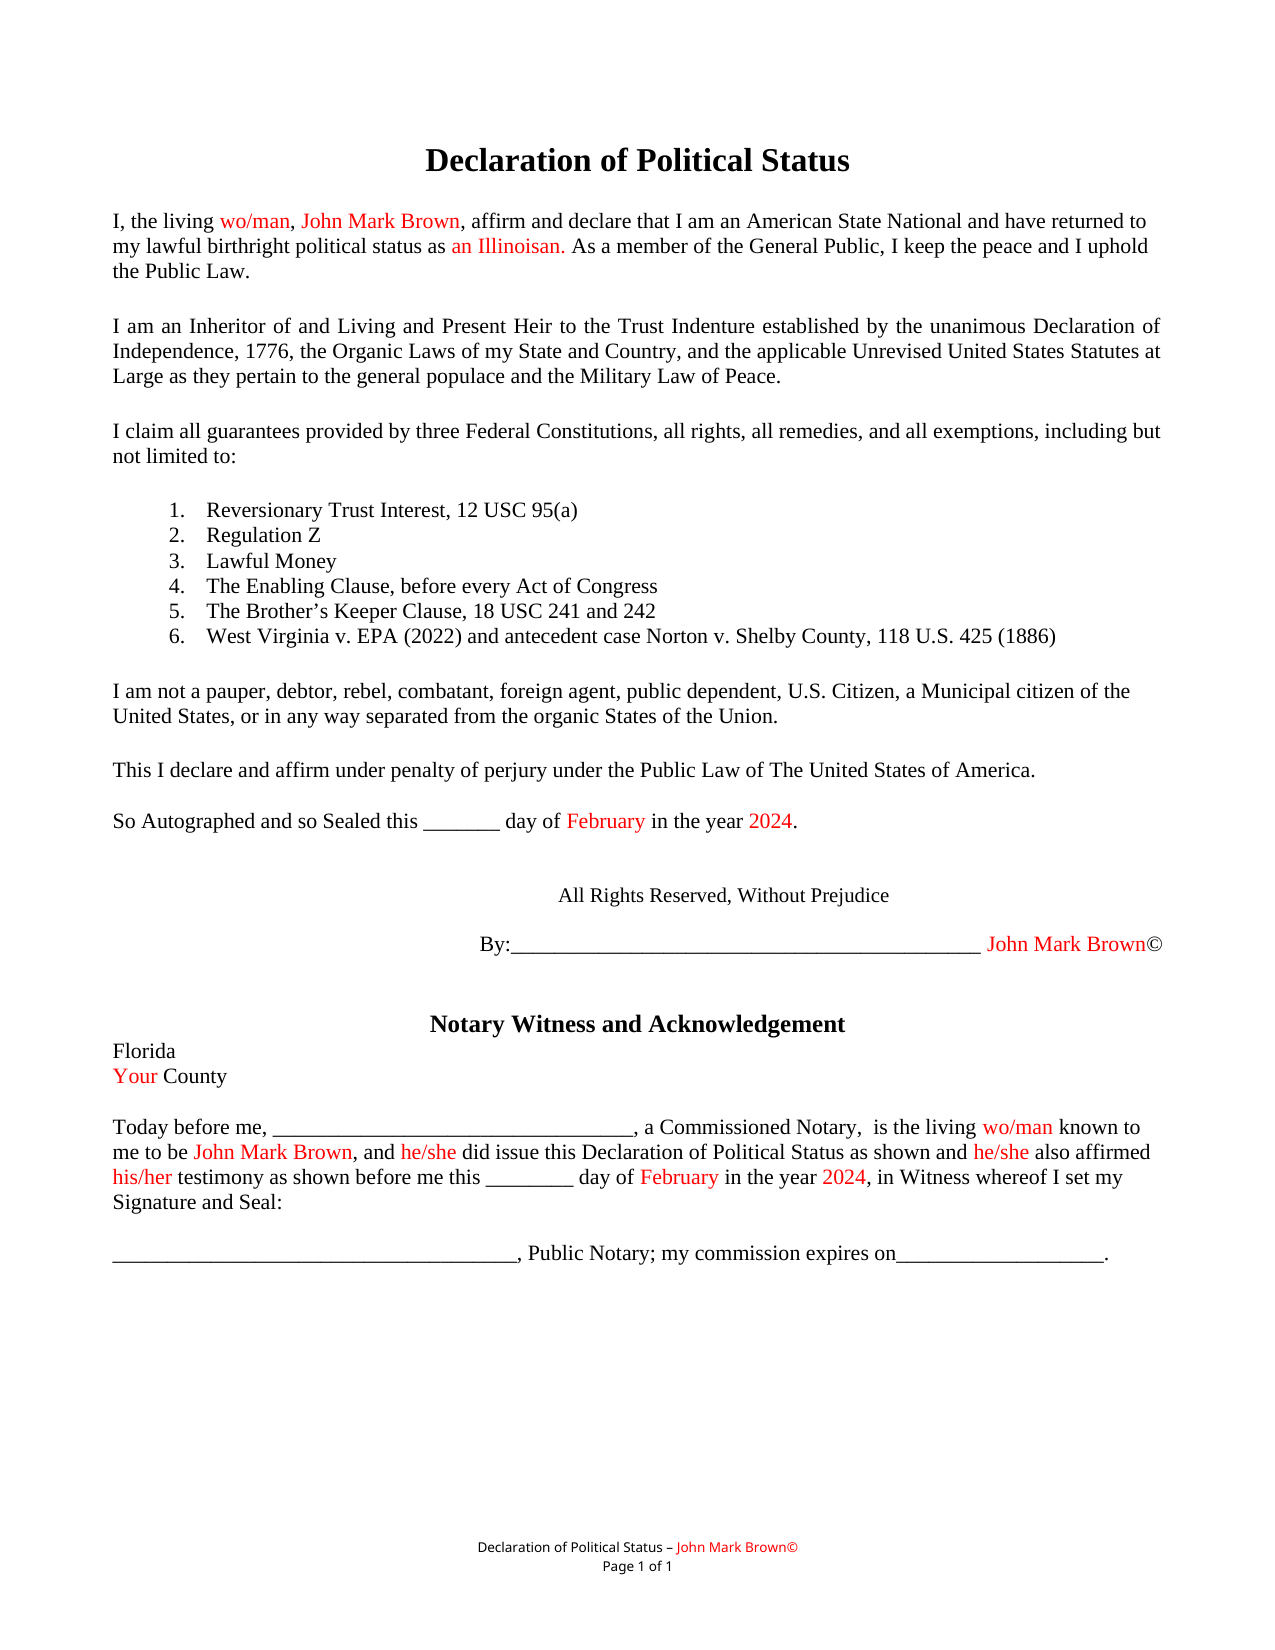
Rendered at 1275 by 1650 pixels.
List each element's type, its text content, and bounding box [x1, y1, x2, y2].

text This I declare and affirm under penalty of perjury under the Public Law of The United States of America. [112, 757, 1162, 782]
text _____________________________________, Public Notary; my commission expires on___________________. [112, 1240, 1162, 1265]
list Regulation Z [169, 522, 1162, 548]
list Lawful Money [169, 548, 1162, 573]
text Notary Witness and Acknowledgement [112, 1009, 1162, 1038]
text I claim all guarantees provided by three Federal Constitutions, all rights, all remedies, and all exemptions, including but not limited to: [112, 418, 1162, 468]
list Reversionary Trust Interest, 12 USC 95(a) [169, 497, 1162, 522]
text I am not a pauper, debtor, rebel, combatant, foreign agent, public dependent, U.S. Citizen, a Municipal citizen of the United States, or in any way separated from the organic States of the Union. [112, 678, 1162, 728]
text I am an Inheritor of and Living and Present Heir to the Trust Indenture established by the unanimous Declaration of Independence, 1776, the Organic Laws of my State and Country, and the applicable Unrevised United States Statutes at Large as they pertain to the general populace and the Military Law of Peace. [112, 313, 1162, 388]
text So Autographed and so Sealed this _______ day of February in the year 2024. [112, 808, 1162, 833]
text Today before me, _________________________________, a Commissioned Notary, is the living wo/man known to me to be John Mark Brown, and he/she did issue this Declaration of Political Status as shown and he/she also affirmed his/her testimony as shown before me this ________ day of February in the year 2024, in Witness whereof I set my Signature and Seal: [112, 1114, 1162, 1214]
list The Brother’s Keeper Clause, 18 USC 241 and 242 [169, 598, 1162, 623]
text I, the living wo/man, John Mark Brown, affirm and declare that I am an American State National and have returned to my lawful birthright political status as an Illinoisan. As a member of the General Public, I keep the peace and I uphold the Public Law. [112, 208, 1162, 284]
text By:___________________________________________ John Mark Brown© [112, 931, 1162, 957]
list West Virginia v. EPA (2022) and antecedent case Norton v. Shelby County, 118 U.S. 425 (1886) [169, 623, 1162, 648]
text All Rights Reserved, Without Prejudice [112, 883, 1162, 907]
text Florida Your County [112, 1038, 1162, 1088]
list The Enabling Clause, before every Act of Congress [169, 573, 1162, 598]
text Declaration of Political Status [112, 141, 1162, 179]
